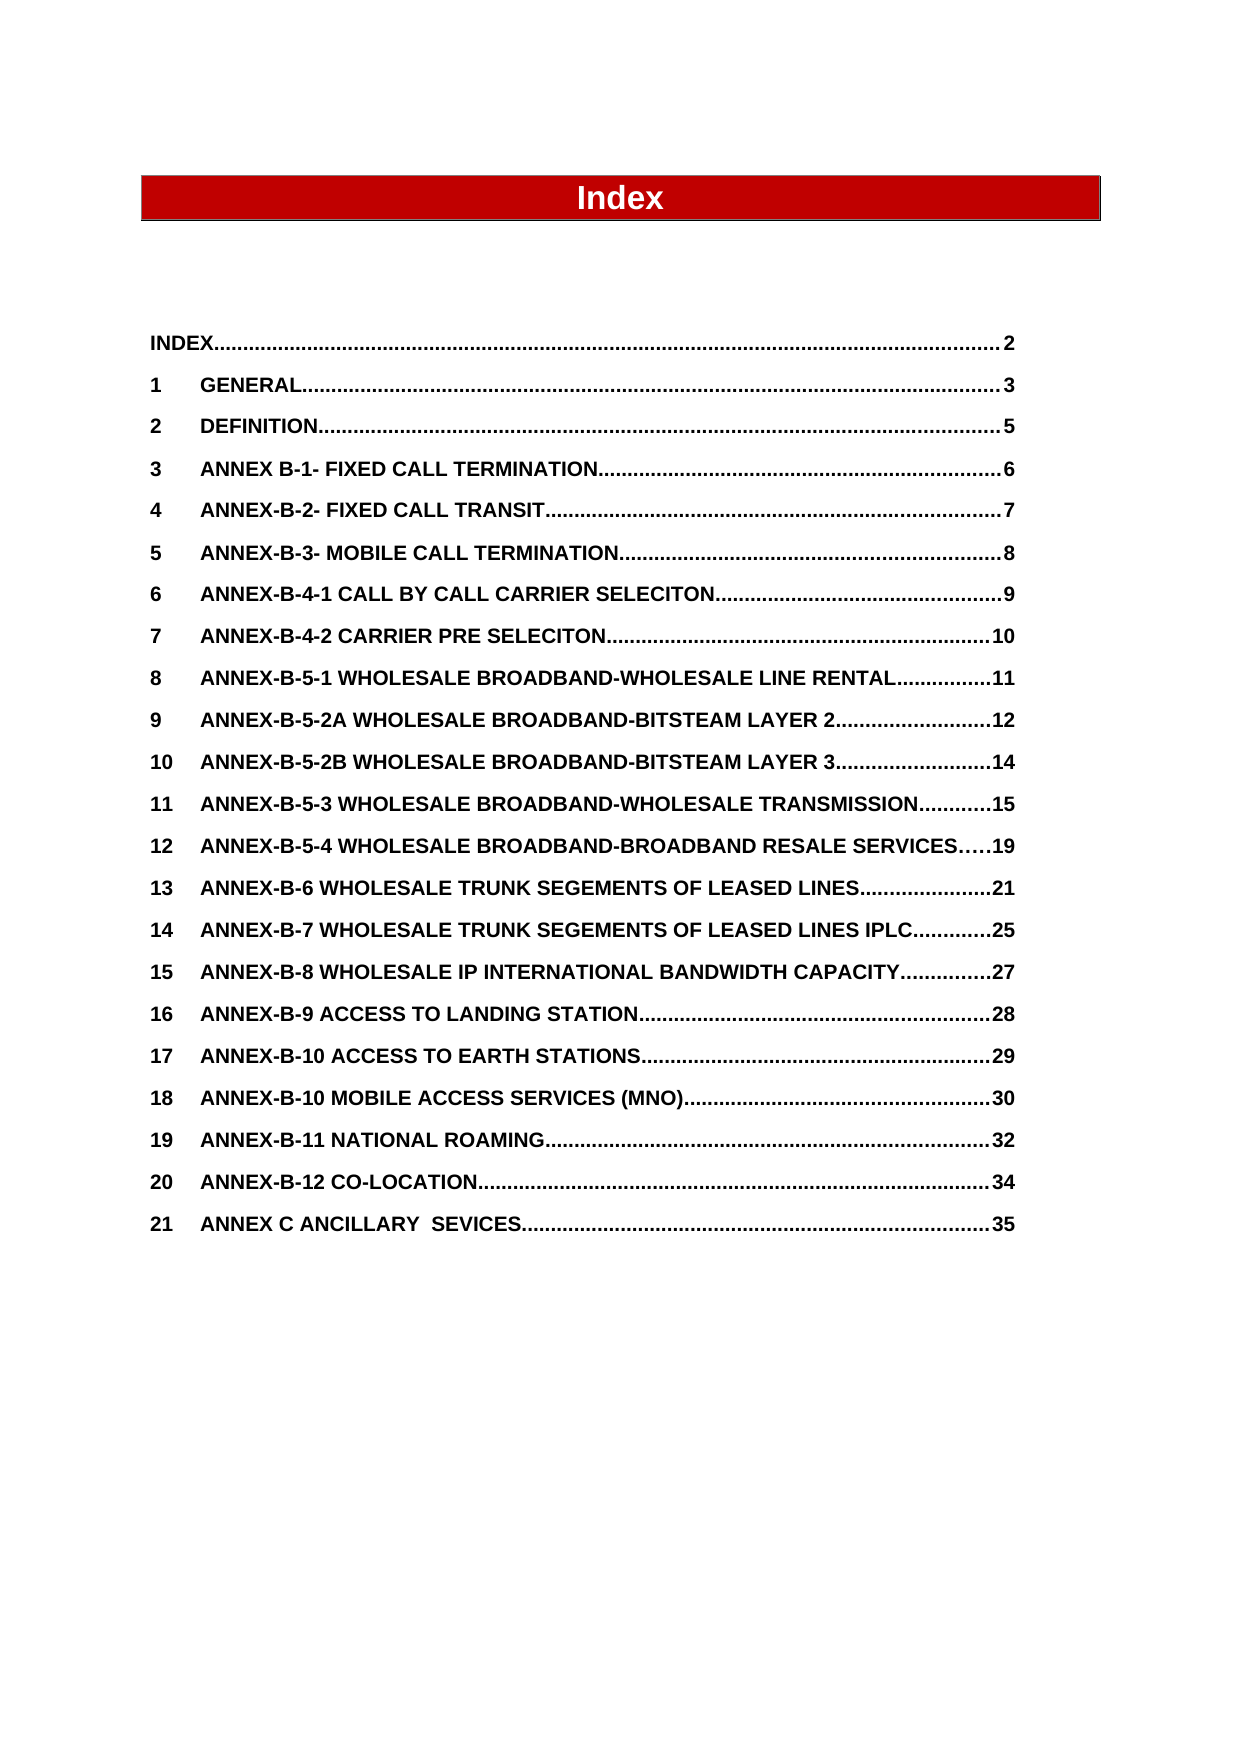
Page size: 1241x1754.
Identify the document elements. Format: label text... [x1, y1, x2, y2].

text 18 Annex-B-10 Mobile Access Services (MNO) 30 [150, 1086, 1090, 1110]
text 16 Annex-B-9 Access to Landing Station 28 [150, 1002, 1090, 1026]
text 3 Annex B-1- Fixed Call Termination 6 [150, 456, 1090, 480]
text 17 Annex-B-10 Access to Earth Stations 29 [150, 1044, 1090, 1068]
text 2 Definition 5 [150, 414, 1090, 438]
text 13 Annex-B-6 Wholesale Trunk Segements of Leased Lines 21 [150, 876, 1090, 900]
text 6 Annex-B-4-1 Call By Call Carrier Seleciton 9 [150, 582, 1090, 606]
text Index 2 [150, 331, 1090, 355]
text 11 Annex-B-5-3 Wholesale Broadband-Wholesale Transmission 15 [150, 792, 1090, 816]
text 4 Annex-B-2- Fixed Call Transit 7 [150, 498, 1090, 522]
text 1 General 3 [150, 372, 1090, 396]
text 10 Annex-B-5-2B Wholesale Broadband-Bitsteam Layer 3 14 [150, 750, 1090, 774]
text 19 Annex-B-11 National Roaming 32 [150, 1128, 1090, 1152]
text 9 Annex-B-5-2A Wholesale Broadband-Bitsteam Layer 2 12 [150, 708, 1090, 732]
text 21 Annex C Ancillary Sevices 35 [150, 1212, 1090, 1236]
text 5 Annex-B-3- Mobile Call Termination 8 [150, 540, 1090, 564]
text Index [142, 176, 1099, 219]
text 15 Annex-B-8 Wholesale IP International Bandwidth Capacity 27 [150, 960, 1090, 984]
text 8 Annex-B-5-1 Wholesale Broadband-Wholesale Line Rental 11 [150, 666, 1090, 690]
text 14 Annex-B-7 Wholesale Trunk Segements of Leased Lines IPLC 25 [150, 918, 1090, 942]
text 12 Annex-B-5-4 Wholesale Broadband-Broadband Resale Services 19 [150, 834, 1090, 858]
text 7 Annex-B-4-2 Carrier Pre Seleciton 10 [150, 624, 1090, 648]
text 20 Annex-B-12 Co-Location 34 [150, 1170, 1090, 1194]
